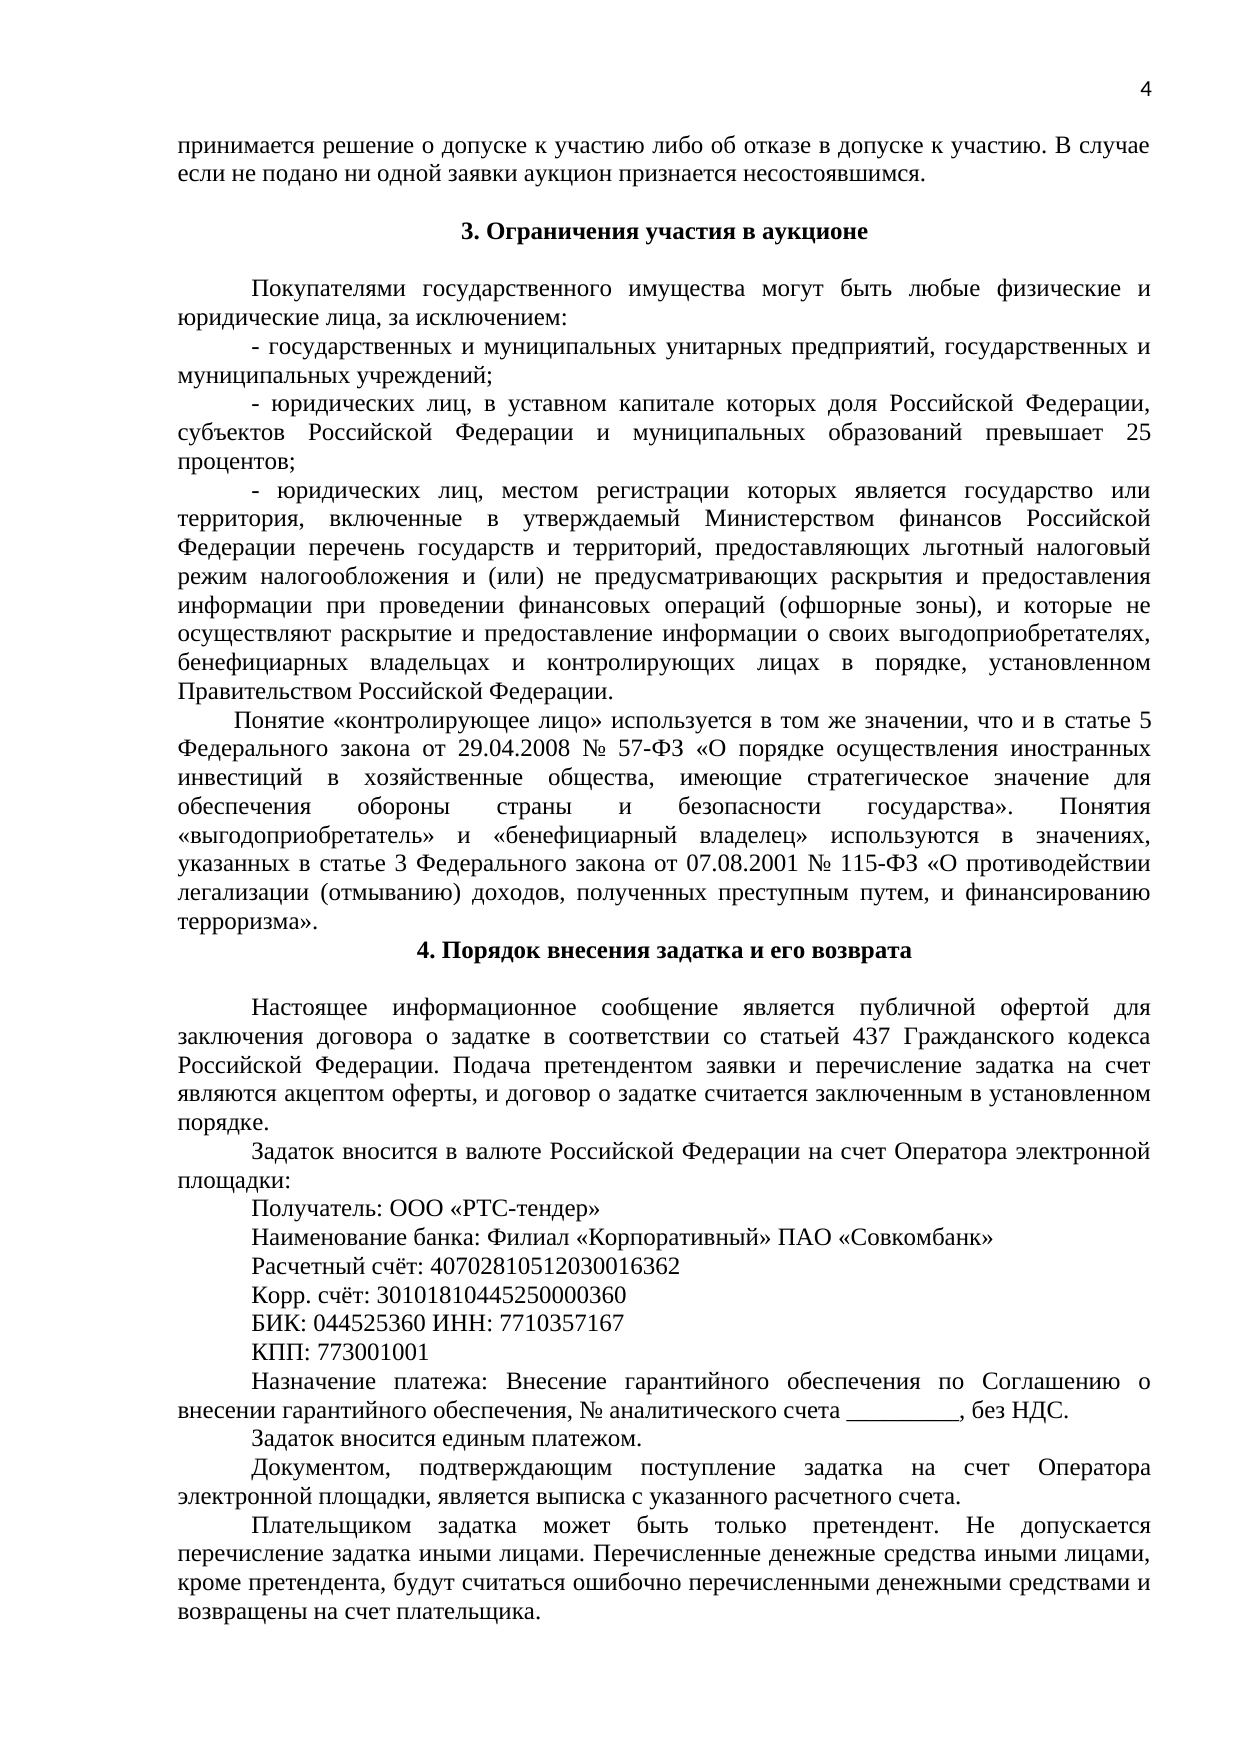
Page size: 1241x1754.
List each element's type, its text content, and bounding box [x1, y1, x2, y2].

text КПП: 773001001 [177, 1337, 1152, 1366]
text Покупателями государственного имущества могут быть любые физические и юридические лица, за исключением: [177, 273, 1152, 331]
text 3. Ограничения участия в аукционе [177, 216, 1152, 245]
text 4. Порядок внесения задатка и его возврата [177, 935, 1152, 963]
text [177, 130, 1152, 187]
text Наименование банка: Филиал «Корпоративный» ПАО «Совкомбанк» [177, 1222, 1152, 1251]
text БИК: 044525360 ИНН: 7710357167 [177, 1308, 1152, 1337]
text Назначение платежа: Внесение гарантийного обеспечения по Соглашению о внесении гарантийного обеспечения, № аналитического счета _________, без НДС. [177, 1366, 1152, 1423]
text Корр. счёт: 30101810445250000360 [177, 1280, 1152, 1308]
text - государственных и муниципальных унитарных предприятий, государственных и муниципальных учреждений; [177, 331, 1152, 388]
text Плательщиком задатка может быть только претендент. Не допускается перечисление задатка иными лицами. Перечисленные денежные средства иными лицами, кроме претендента, будут считаться ошибочно перечисленными денежными средствами и возвращены на счет плательщика. [177, 1510, 1152, 1625]
text Понятие «контролирующее лицо» используется в том же значении, что и в статье 5 Федерального закона от 29.04.2008 № 57-ФЗ «О порядке осуществления иностранных инвестиций в хозяйственные общества, имеющие стратегическое значение для обеспечения обороны страны и безопасности государства». Понятия «выгодоприобретатель» и «бенефициарный владелец» используются в значениях, указанных в статье 3 Федерального закона от 07.08.2001 № 115-ФЗ «О противодействии легализации (отмыванию) доходов, полученных преступным путем, и финансированию терроризма». [177, 705, 1152, 935]
text Документом, подтверждающим поступление задатка на счет Оператора электронной площадки, является выписка с указанного расчетного счета. [177, 1452, 1152, 1510]
text Получатель: ООО «РТС-тендер» [177, 1193, 1152, 1222]
text Расчетный счёт: 40702810512030016362 [177, 1251, 1152, 1280]
text Задаток вносится в валюте Российской Федерации на счет Оператора электронной площадки: [177, 1136, 1152, 1193]
text - юридических лиц, местом регистрации которых является государство или территория, включенные в утверждаемый Министерством финансов Российской Федерации перечень государств и территорий, предоставляющих льготный налоговый режим налогообложения и (или) не предусматривающих раскрытия и предоставления информации при проведении финансовых операций (офшорные зоны), и которые не осуществляют раскрытие и предоставление информации о своих выгодоприобретателях, бенефициарных владельцах и контролирующих лицах в порядке, установленном Правительством Российской Федерации. [177, 475, 1152, 705]
text Настоящее информационное сообщение является публичной офертой для заключения договора о задатке в соответствии со статьей 437 Гражданского кодекса Российской Федерации. Подача претендентом заявки и перечисление задатка на счет являются акцептом оферты, и договор о задатке считается заключенным в установленном порядке. [177, 992, 1152, 1136]
text Задаток вносится единым платежом. [177, 1423, 1152, 1452]
text - юридических лиц, в уставном капитале которых доля Российской Федерации, субъектов Российской Федерации и муниципальных образований превышает 25 процентов; [177, 388, 1152, 475]
